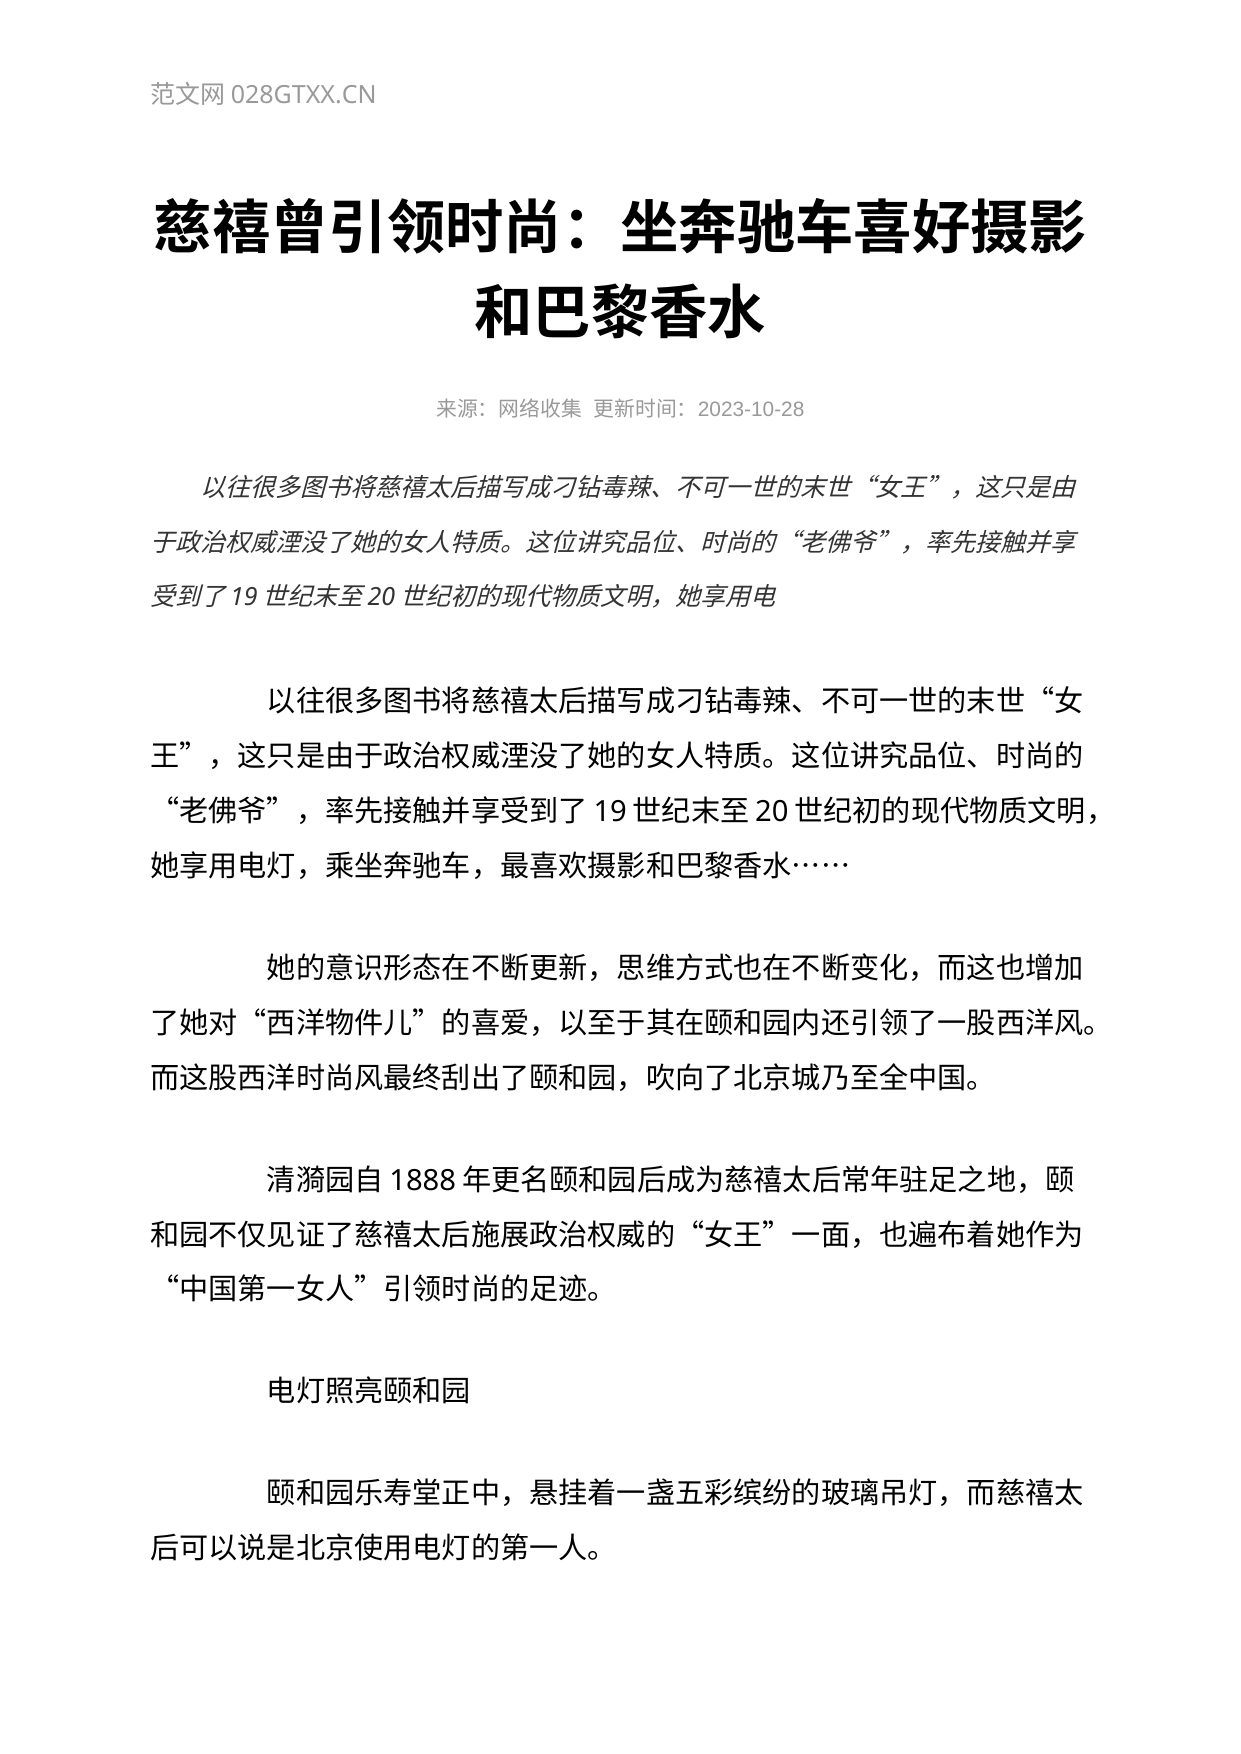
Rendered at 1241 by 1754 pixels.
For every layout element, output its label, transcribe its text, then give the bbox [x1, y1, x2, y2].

text 她的意识形态在不断更新，思维方式也在不断变化，而这也增加了她对“西洋物件儿”的喜爱，以至于其在颐和园内还引领了一股西洋风。而这股西洋时尚风最终刮出了颐和园，吹向了北京城乃至全中国。 [150, 944, 1090, 1097]
text 来源：网络收集 更新时间：2023-10-28 [150, 397, 1090, 421]
text 颐和园乐寿堂正中，悬挂着一盏五彩缤纷的玻璃吊灯，而慈禧太后可以说是北京使用电灯的第一人。 [150, 1469, 1090, 1567]
subtitle 慈禧曾引领时尚：坐奔驰车喜好摄影和巴黎香水 [150, 181, 1090, 350]
text 电灯照亮颐和园 [150, 1368, 1090, 1410]
text 清漪园自1888年更名颐和园后成为慈禧太后常年驻足之地，颐和园不仅见证了慈禧太后施展政治权威的“女王”一面，也遍布着她作为“中国第一女人”引领时尚的足迹。 [150, 1156, 1090, 1308]
text 以往很多图书将慈禧太后描写成刁钻毒辣、不可一世的末世“女王”，这只是由于政治权威湮没了她的女人特质。这位讲究品位、时尚的“老佛爷”，率先接触并享受到了19世纪末至20世纪初的现代物质文明，她享用电 [150, 468, 1090, 613]
text 以往很多图书将慈禧太后描写成刁钻毒辣、不可一世的末世“女王”，这只是由于政治权威湮没了她的女人特质。这位讲究品位、时尚的“老佛爷”，率先接触并享受到了19世纪末至20世纪初的现代物质文明，她享用电灯，乘坐奔驰车，最喜欢摄影和巴黎香水…… [150, 678, 1090, 885]
